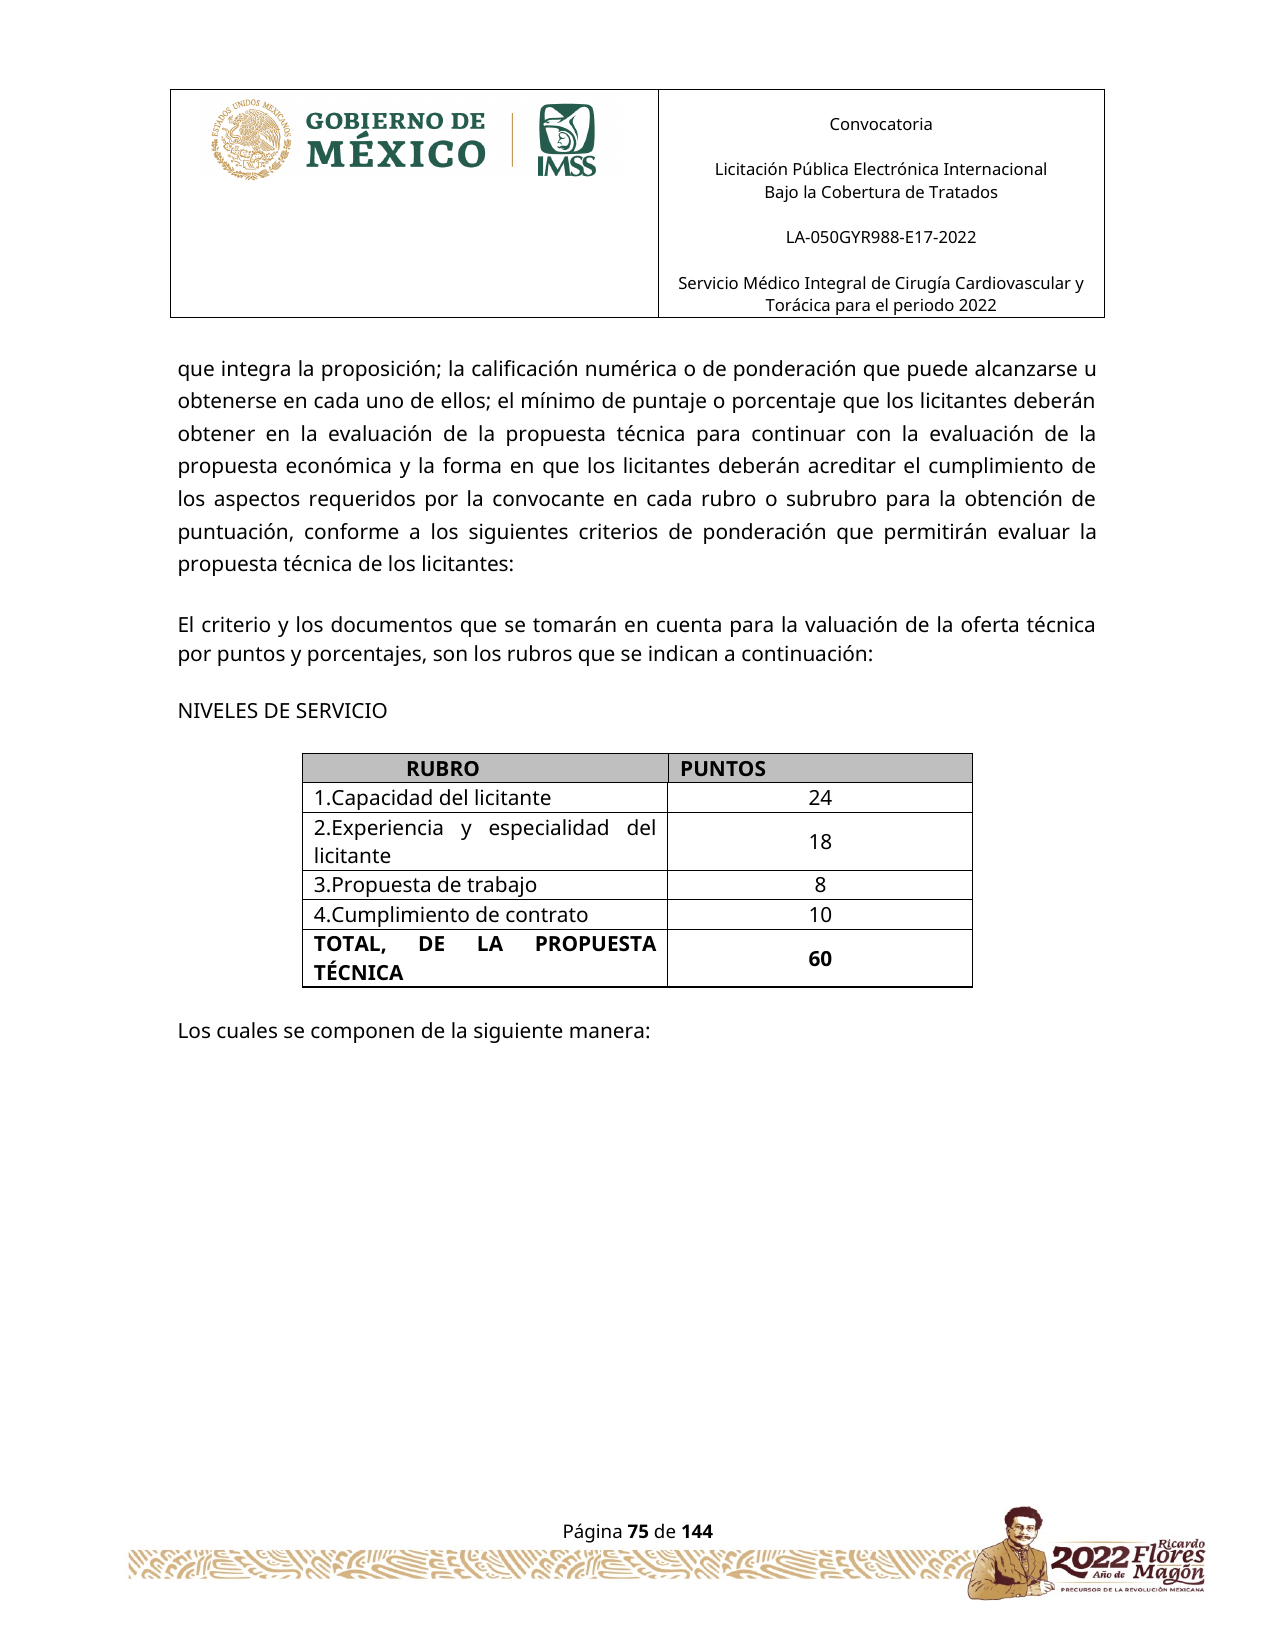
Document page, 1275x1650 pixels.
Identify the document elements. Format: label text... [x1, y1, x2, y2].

table_cell 18 [668, 813, 972, 869]
table_header PUNTOS [669, 754, 972, 782]
table_cell 24 [668, 783, 972, 812]
text Los cuales se componen de la siguiente manera: [177, 1016, 1098, 1044]
table_header RUBRO [303, 754, 668, 782]
picture [200, 90, 629, 183]
table_cell 1.Capacidad del licitante [303, 783, 667, 812]
text NIVELES DE SERVICIO [177, 696, 1098, 724]
table_cell 4.Cumplimiento de contrato [303, 900, 667, 928]
picture [38, 1502, 1275, 1642]
table_cell 8 [668, 871, 972, 899]
table_cell 3.Propuesta de trabajo [303, 871, 667, 899]
table_cell 60 [668, 930, 972, 986]
table_cell 10 [668, 900, 972, 928]
table_cell TOTAL, DE LA PROPUESTA TÉCNICA [303, 930, 667, 986]
table_cell 2.Experiencia y especialidad del licitante [303, 813, 667, 869]
text El criterio y los documentos que se tomarán en cuenta para la valuación de la oferta técnica por puntos y porcentajes, son los rubros que se indican a continuación: [177, 610, 1098, 667]
